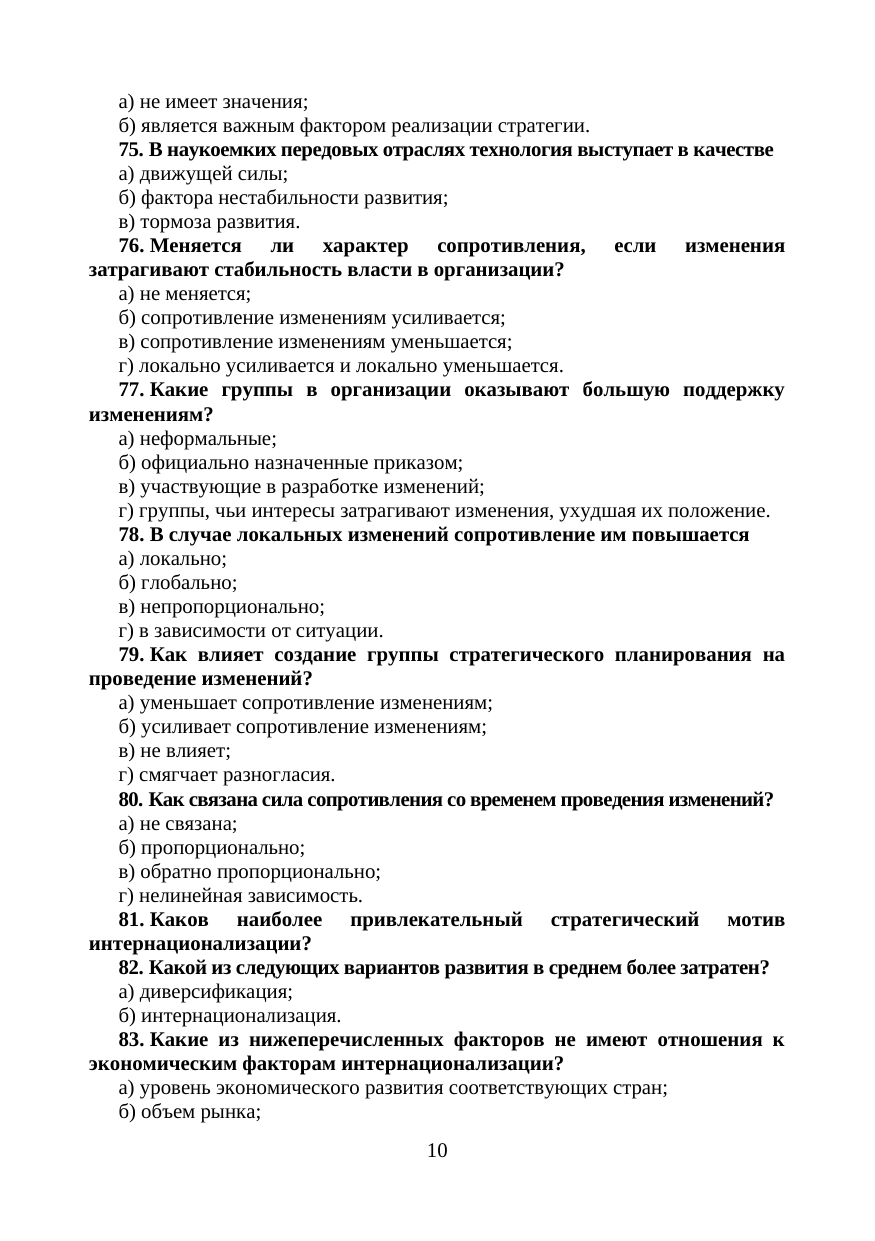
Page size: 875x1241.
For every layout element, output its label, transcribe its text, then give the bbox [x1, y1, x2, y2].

text а) уменьшает сопротивление изменениям; [89, 690, 785, 714]
text а) движущей силы; [89, 161, 785, 185]
text а) уровень экономического развития соответствующих стран; [89, 1075, 785, 1099]
text г) нелинейная зависимость. [89, 883, 785, 907]
text б) пропорционально; [89, 834, 785, 859]
text б) объем рынка; [89, 1099, 785, 1123]
text 80. Как связана сила сопротивления со временем проведения изменений? [89, 786, 785, 811]
text а) не связана; [89, 811, 785, 834]
text 83. Какие из нижеперечисленных факторов не имеют отношения к экономическим факторам интернационализации? [89, 1027, 785, 1075]
text б) усиливает сопротивление изменениям; [89, 714, 785, 738]
text 77. Какие группы в организации оказывают большую поддержку изменениям? [89, 377, 785, 426]
text г) локально усиливается и локально уменьшается. [89, 353, 785, 377]
text 81. Каков наиболее привлекательный стратегический мотив интернационализации? [89, 907, 785, 955]
text 76. Меняется ли характер сопротивления, если изменения затрагивают стабильность власти в организации? [89, 233, 785, 281]
text 82. Какой из следующих вариантов развития в среднем более затратен? [89, 955, 785, 979]
text 78. В случае локальных изменений сопротивление им повышается [89, 522, 785, 546]
text а) не меняется; [89, 281, 785, 305]
text 79. Как влияет создание группы стратегического планирования на проведение изменений? [89, 642, 785, 690]
text г) в зависимости от ситуации. [89, 618, 785, 642]
text б) официально назначенные приказом; [89, 449, 785, 474]
text 75. В наукоемких передовых отраслях технология выступает в качестве [89, 137, 785, 161]
text в) участвующие в разработке изменений; [89, 474, 785, 498]
text в) не влияет; [89, 738, 785, 762]
text г) смягчает разногласия. [89, 762, 785, 786]
text б) является важным фактором реализации стратегии. [89, 113, 785, 137]
text г) группы, чьи интересы затрагивают изменения, ухудшая их положение. [89, 498, 785, 522]
text а) неформальные; [89, 426, 785, 449]
text в) сопротивление изменениям уменьшается; [89, 329, 785, 353]
text в) непропорционально; [89, 594, 785, 618]
text б) глобально; [89, 570, 785, 594]
text в) обратно пропорционально; [89, 859, 785, 883]
text а) локально; [89, 546, 785, 570]
text б) интернационализация. [89, 1003, 785, 1027]
text а) не имеет значения; [89, 89, 785, 113]
text а) диверсификация; [89, 979, 785, 1003]
text б) сопротивление изменениям усиливается; [89, 305, 785, 329]
text б) фактора нестабильности развития; [89, 185, 785, 209]
text в) тормоза развития. [89, 209, 785, 233]
